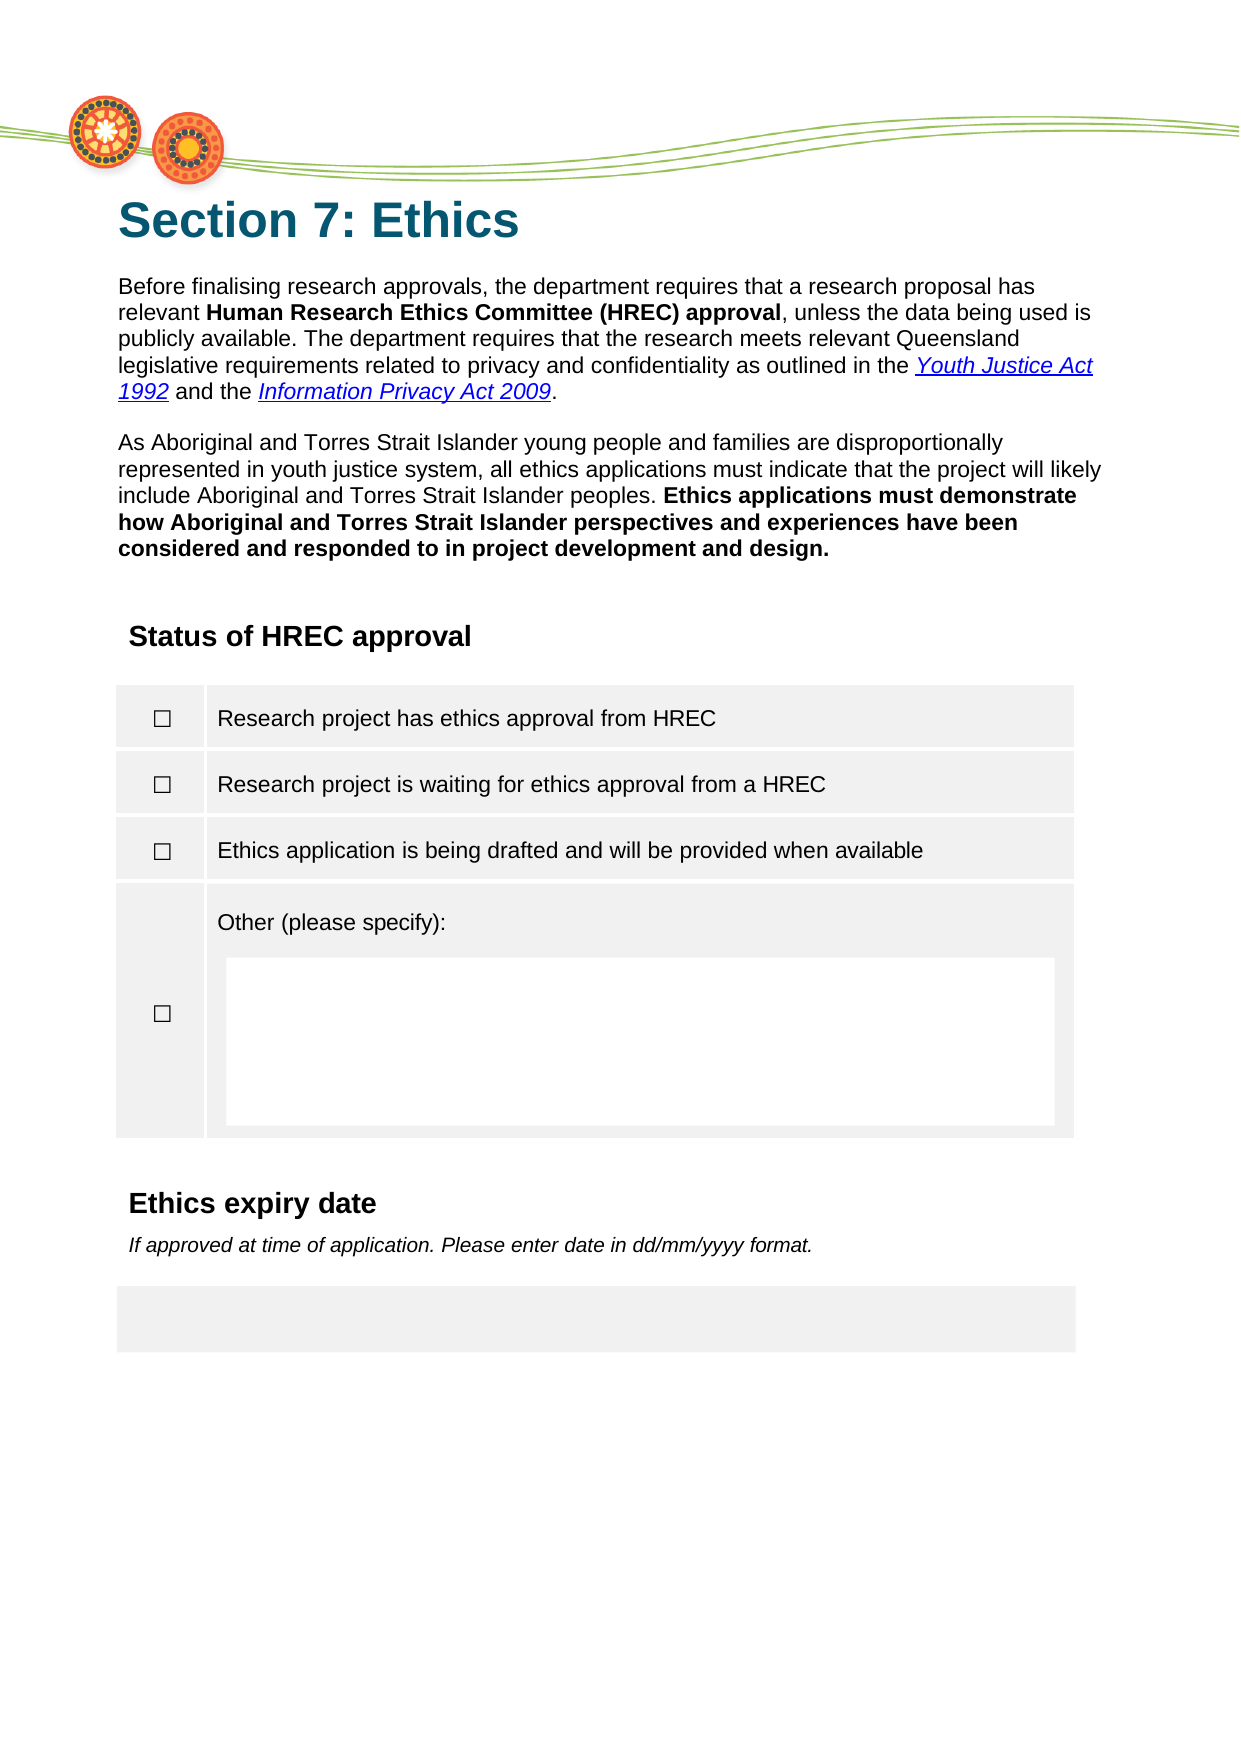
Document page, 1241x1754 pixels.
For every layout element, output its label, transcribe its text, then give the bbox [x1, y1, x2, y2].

text As Aboriginal and Torres Strait Islander young people and families are disproportionally represented in youth justice system, all ethics applications must indicate that the project will likely include Aboriginal and Torres Strait Islander peoples. Ethics applications must demonstrate how Aboriginal and Torres Strait Islander perspectives and experiences have been considered and responded to in project development and design. [118, 429, 1113, 561]
text If approved at time of application. Please enter date in dd/mm/yyyy format. [128, 1232, 1136, 1256]
table_header ☐ [116, 685, 204, 746]
text Ethics expiry date [128, 1186, 1136, 1220]
text Before finalising research approvals, the department requires that a research proposal has relevant Human Research Ethics Committee (HREC) approval, unless the data being used is publicly available. The department requires that the research meets relevant Queensland legislative requirements related to privacy and confidentiality as outlined in the Youth Justice Act 1992 and the Information Privacy Act 2009. [118, 273, 1113, 404]
table_cell ☐ [116, 883, 204, 1138]
table_cell Other (please specify): [207, 883, 1074, 1138]
table_cell Ethics application is being drafted and will be provided when available [207, 817, 1074, 879]
picture [0, 0, 1240, 212]
table_cell ☐ [116, 817, 204, 879]
subtitle Status of HREC approval [128, 618, 1136, 652]
table_cell Research project is waiting for ethics approval from a HREC [207, 751, 1074, 813]
table_header Research project has ethics approval from HREC [207, 685, 1074, 746]
table_cell ☐ [116, 751, 204, 813]
subtitle Section 7: Ethics [118, 190, 1136, 248]
